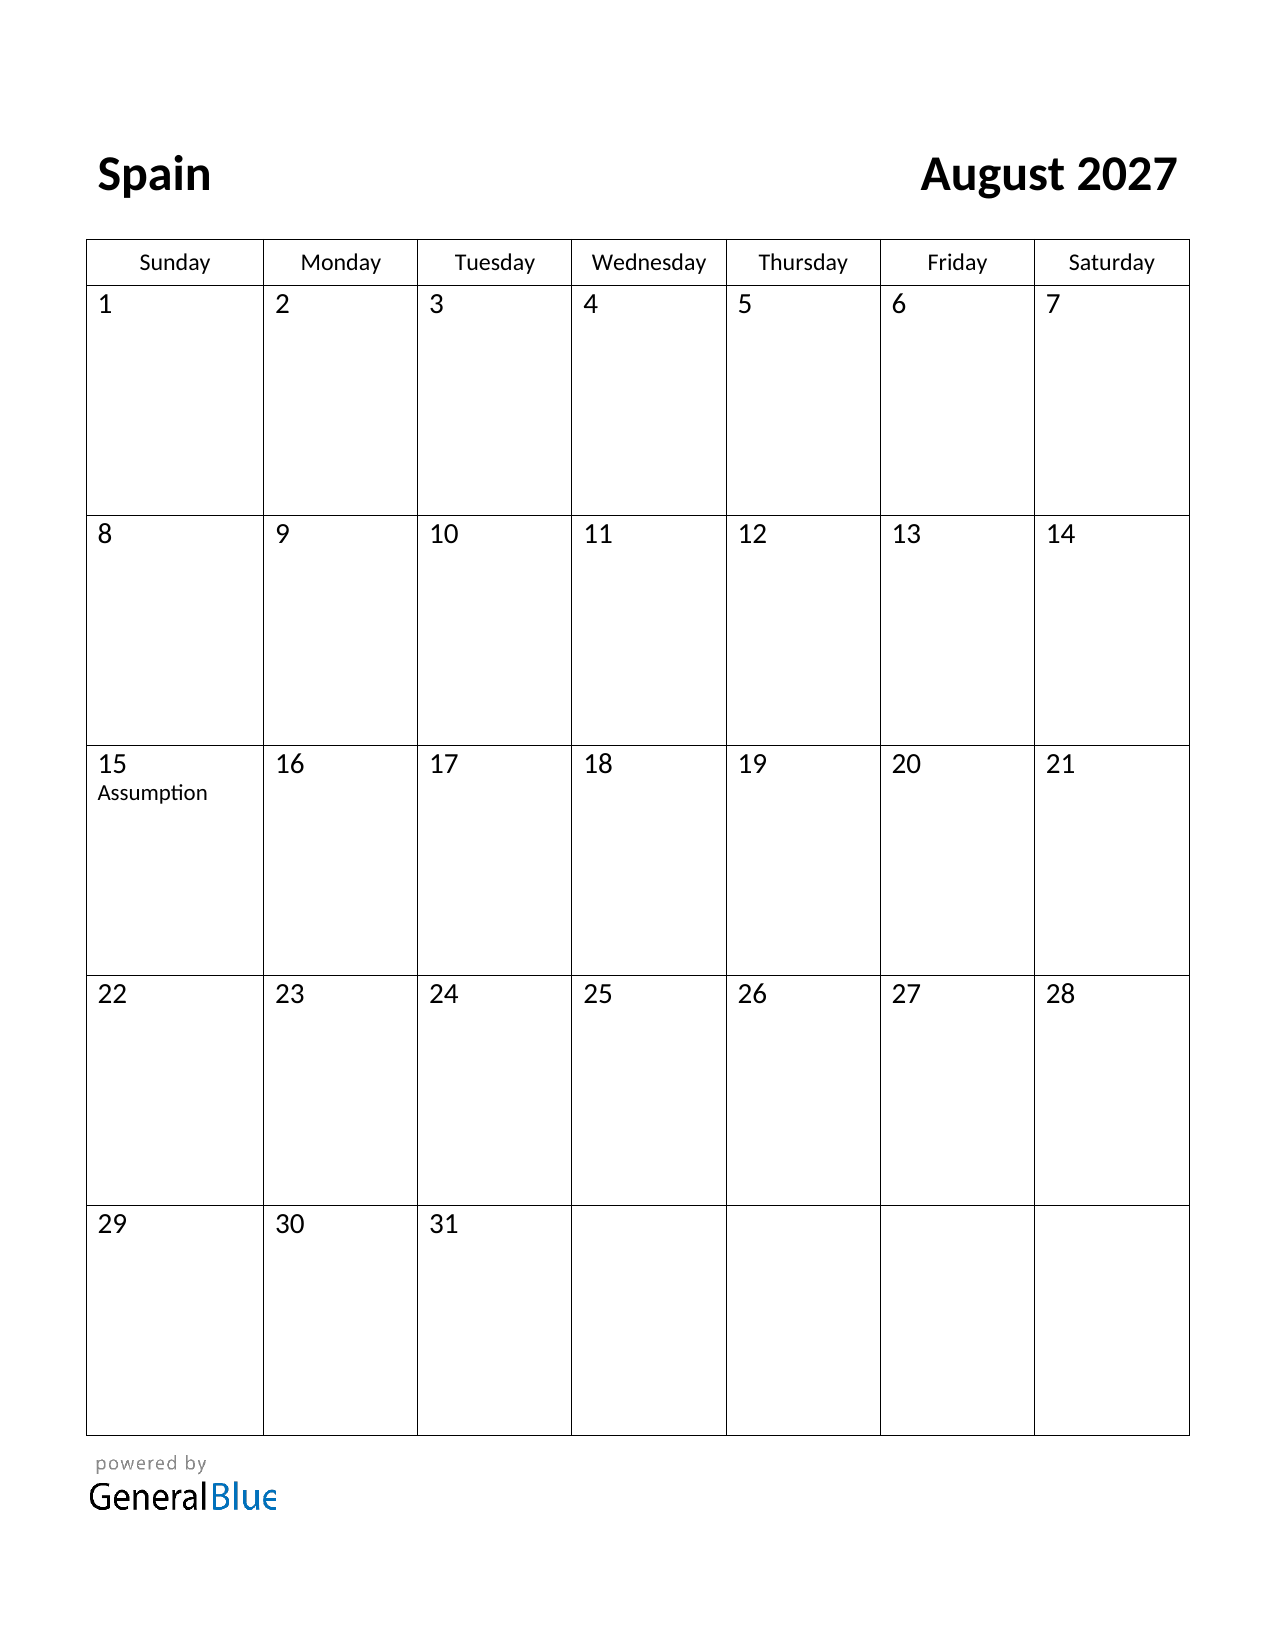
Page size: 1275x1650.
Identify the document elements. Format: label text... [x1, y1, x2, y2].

table_cell [572, 548, 726, 744]
table_cell Friday [881, 240, 1034, 284]
table_cell 5 [727, 286, 880, 318]
table_cell 21 [1035, 746, 1189, 778]
table_cell 27 [881, 976, 1034, 1008]
table_cell 1 [87, 286, 263, 318]
table_cell 6 [881, 286, 1034, 318]
table_cell [264, 1238, 417, 1434]
picture [88, 1452, 276, 1515]
table_cell 23 [264, 976, 417, 1008]
table_cell 11 [572, 516, 726, 548]
table_cell [727, 1008, 880, 1204]
table_cell [1035, 1008, 1189, 1204]
table_cell Thursday [727, 240, 880, 284]
table_cell 15 [87, 746, 263, 778]
table_cell [418, 778, 571, 974]
table_cell [418, 318, 571, 514]
table_cell 26 [727, 976, 880, 1008]
table_cell [881, 318, 1034, 514]
table_cell [87, 1238, 263, 1434]
table_cell [1035, 1206, 1189, 1238]
table_cell 17 [418, 746, 571, 778]
table_header Spain [86, 105, 572, 239]
table_cell [418, 1008, 571, 1204]
table_cell 13 [881, 516, 1034, 548]
table_cell [418, 548, 571, 744]
table_cell 8 [87, 516, 263, 548]
table_cell 2 [264, 286, 417, 318]
table_cell [881, 548, 1034, 744]
table_cell 14 [1035, 516, 1189, 548]
table_cell Tuesday [418, 240, 571, 284]
table_cell [572, 1206, 726, 1238]
table_cell [87, 318, 263, 514]
table_cell [572, 1008, 726, 1204]
table_cell 20 [881, 746, 1034, 778]
table_cell [572, 318, 726, 514]
table_cell [418, 1238, 571, 1434]
table_cell 25 [572, 976, 726, 1008]
table_cell [727, 778, 880, 974]
table_cell 3 [418, 286, 571, 318]
table_cell [264, 1008, 417, 1204]
table_cell [881, 778, 1034, 974]
table_cell [87, 1008, 263, 1204]
table_cell Saturday [1035, 240, 1189, 284]
table_cell 10 [418, 516, 571, 548]
table_cell Assumption [87, 778, 263, 974]
table_cell [727, 1238, 880, 1434]
table_cell [727, 1206, 880, 1238]
table_cell [572, 778, 726, 974]
table_cell [264, 778, 417, 974]
table_cell 18 [572, 746, 726, 778]
table_cell 24 [418, 976, 571, 1008]
table_cell 29 [87, 1206, 263, 1238]
table_cell 12 [727, 516, 880, 548]
table_cell 28 [1035, 976, 1189, 1008]
table_cell 22 [87, 976, 263, 1008]
table_cell 19 [727, 746, 880, 778]
table_cell [881, 1008, 1034, 1204]
table_cell [881, 1238, 1034, 1434]
table_header August 2027 [572, 105, 1189, 239]
table_cell 9 [264, 516, 417, 548]
table_cell 31 [418, 1206, 571, 1238]
table_cell [1035, 778, 1189, 974]
table_cell [727, 548, 880, 744]
table_cell [1035, 318, 1189, 514]
table_cell Monday [264, 240, 417, 284]
table_cell Sunday [87, 240, 263, 284]
table_cell [881, 1206, 1034, 1238]
table_cell 4 [572, 286, 726, 318]
table_cell [572, 1238, 726, 1434]
table_cell [264, 318, 417, 514]
table_cell 16 [264, 746, 417, 778]
table_cell Wednesday [572, 240, 726, 284]
table_cell [727, 318, 880, 514]
table_cell 30 [264, 1206, 417, 1238]
table_cell [87, 548, 263, 744]
table_cell [264, 548, 417, 744]
table_cell [1035, 548, 1189, 744]
table_cell [86, 1436, 1189, 1534]
table_cell 7 [1035, 286, 1189, 318]
table_cell [1035, 1238, 1189, 1434]
